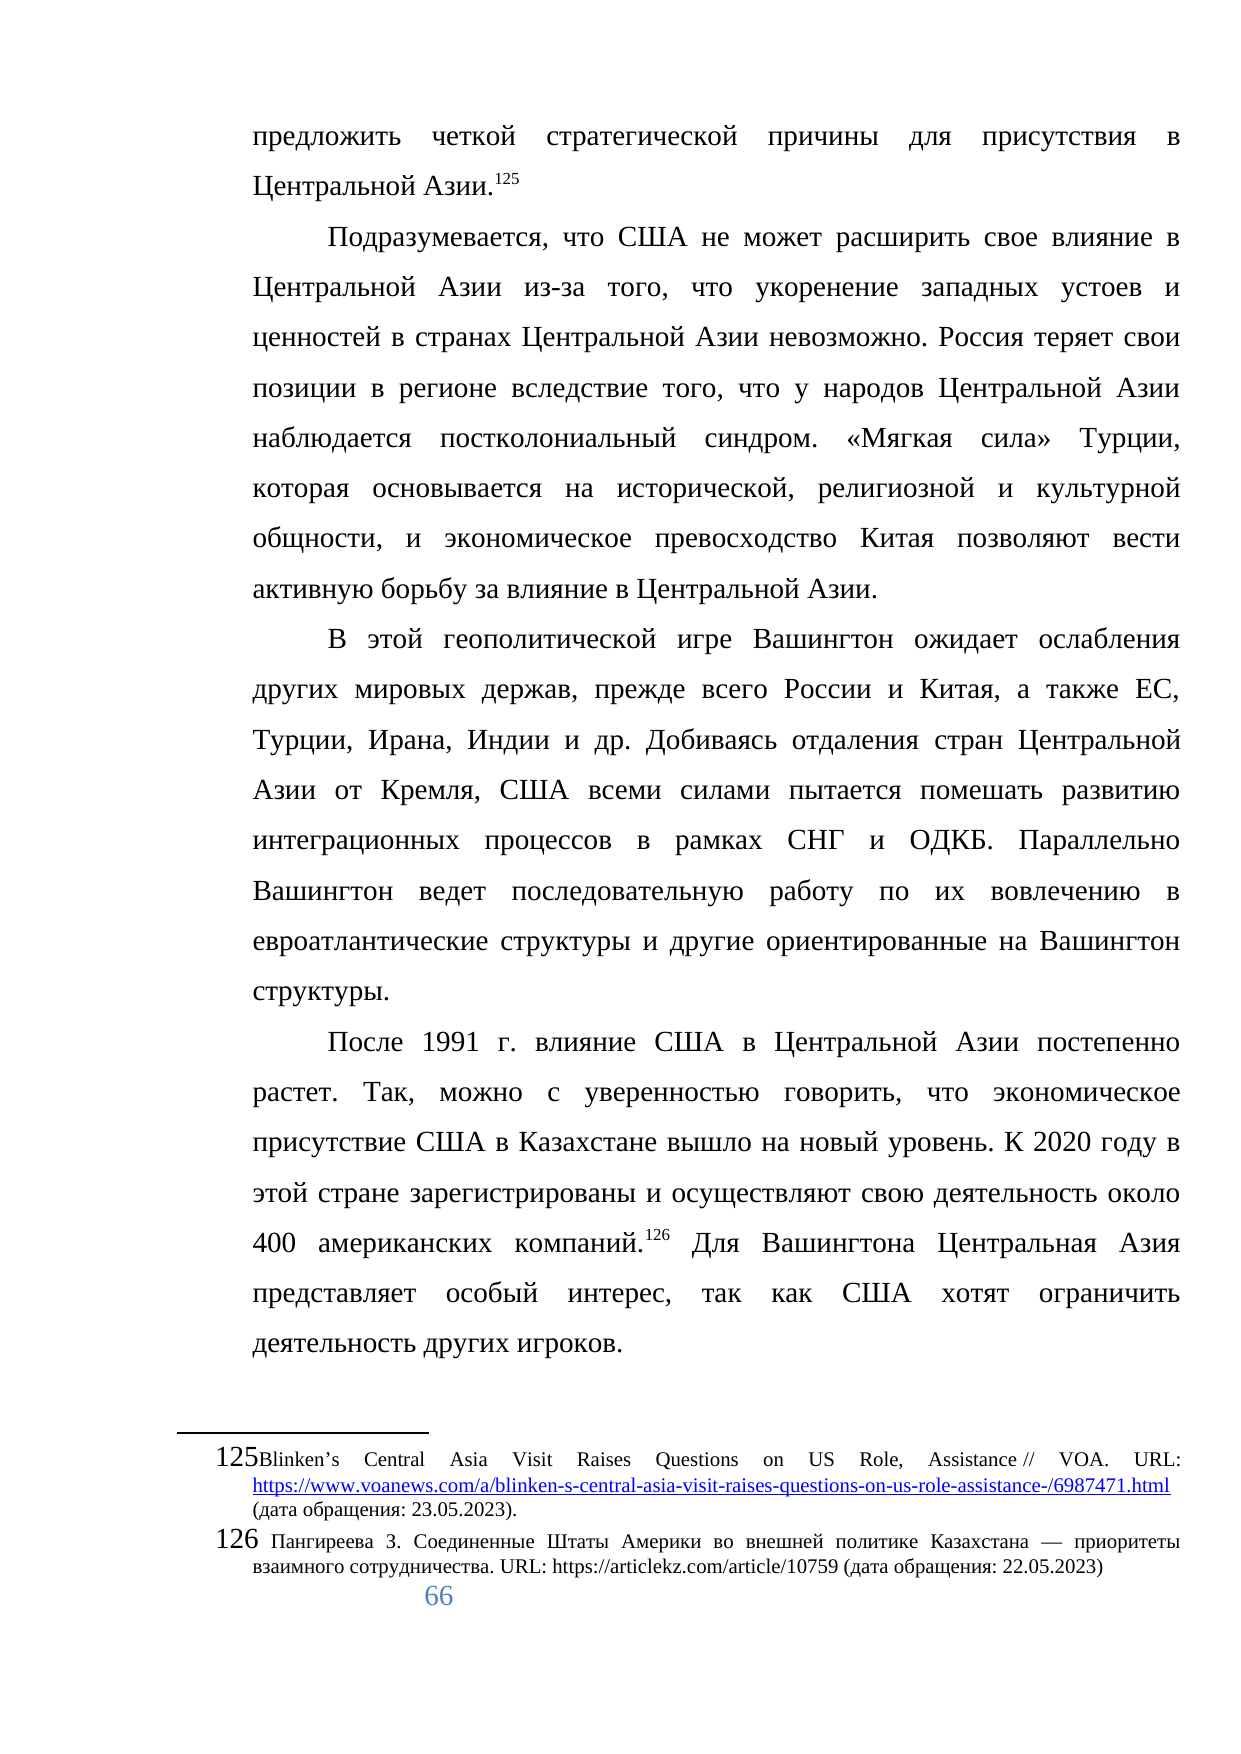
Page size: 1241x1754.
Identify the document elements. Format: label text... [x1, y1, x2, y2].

text Подразумевается, что США не может расширить свое влияние в Центральной Азии из-за того, что укоренение западных устоев и ценностей в странах Центральной Азии невозможно. Россия теряет свои позиции в регионе вследствие того, что у народов Центральной Азии наблюдается постколониальный синдром. «Мягкая сила» Турции, которая основывается на исторической, религиозной и культурной общности, и экономическое превосходство Китая позволяют вести активную борьбу за влияние в Центральной Азии. [252, 219, 1181, 604]
text В этой геополитической игре Вашингтон ожидает ослабления других мировых держав, прежде всего России и Китая, а также ЕС, Турции, Ирана, Индии и др. Добиваясь отдаления стран Центральной Азии от Кремля, США всеми силами пытается помешать развитию интеграционных процессов в рамках СНГ и ОДКБ. Параллельно Вашингтон ведет последовательную работу по их вовлечению в евроатлантические структуры и другие ориентированные на Вашингтон структуры. [252, 621, 1181, 1007]
text После 1991 г. влияние США в Центральной Азии постепенно растет. Так, можно с уверенностью говорить, что экономическое присутствие США в Казахстане вышло на новый уровень. К 2020 году в этой стране зарегистрированы и осуществляют свою деятельность около 400 американских компаний. Для Вашингтона Центральная Азия представляет особый интерес, так как США хотят ограничить деятельность других игроков. [252, 1024, 1181, 1359]
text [252, 118, 1181, 202]
